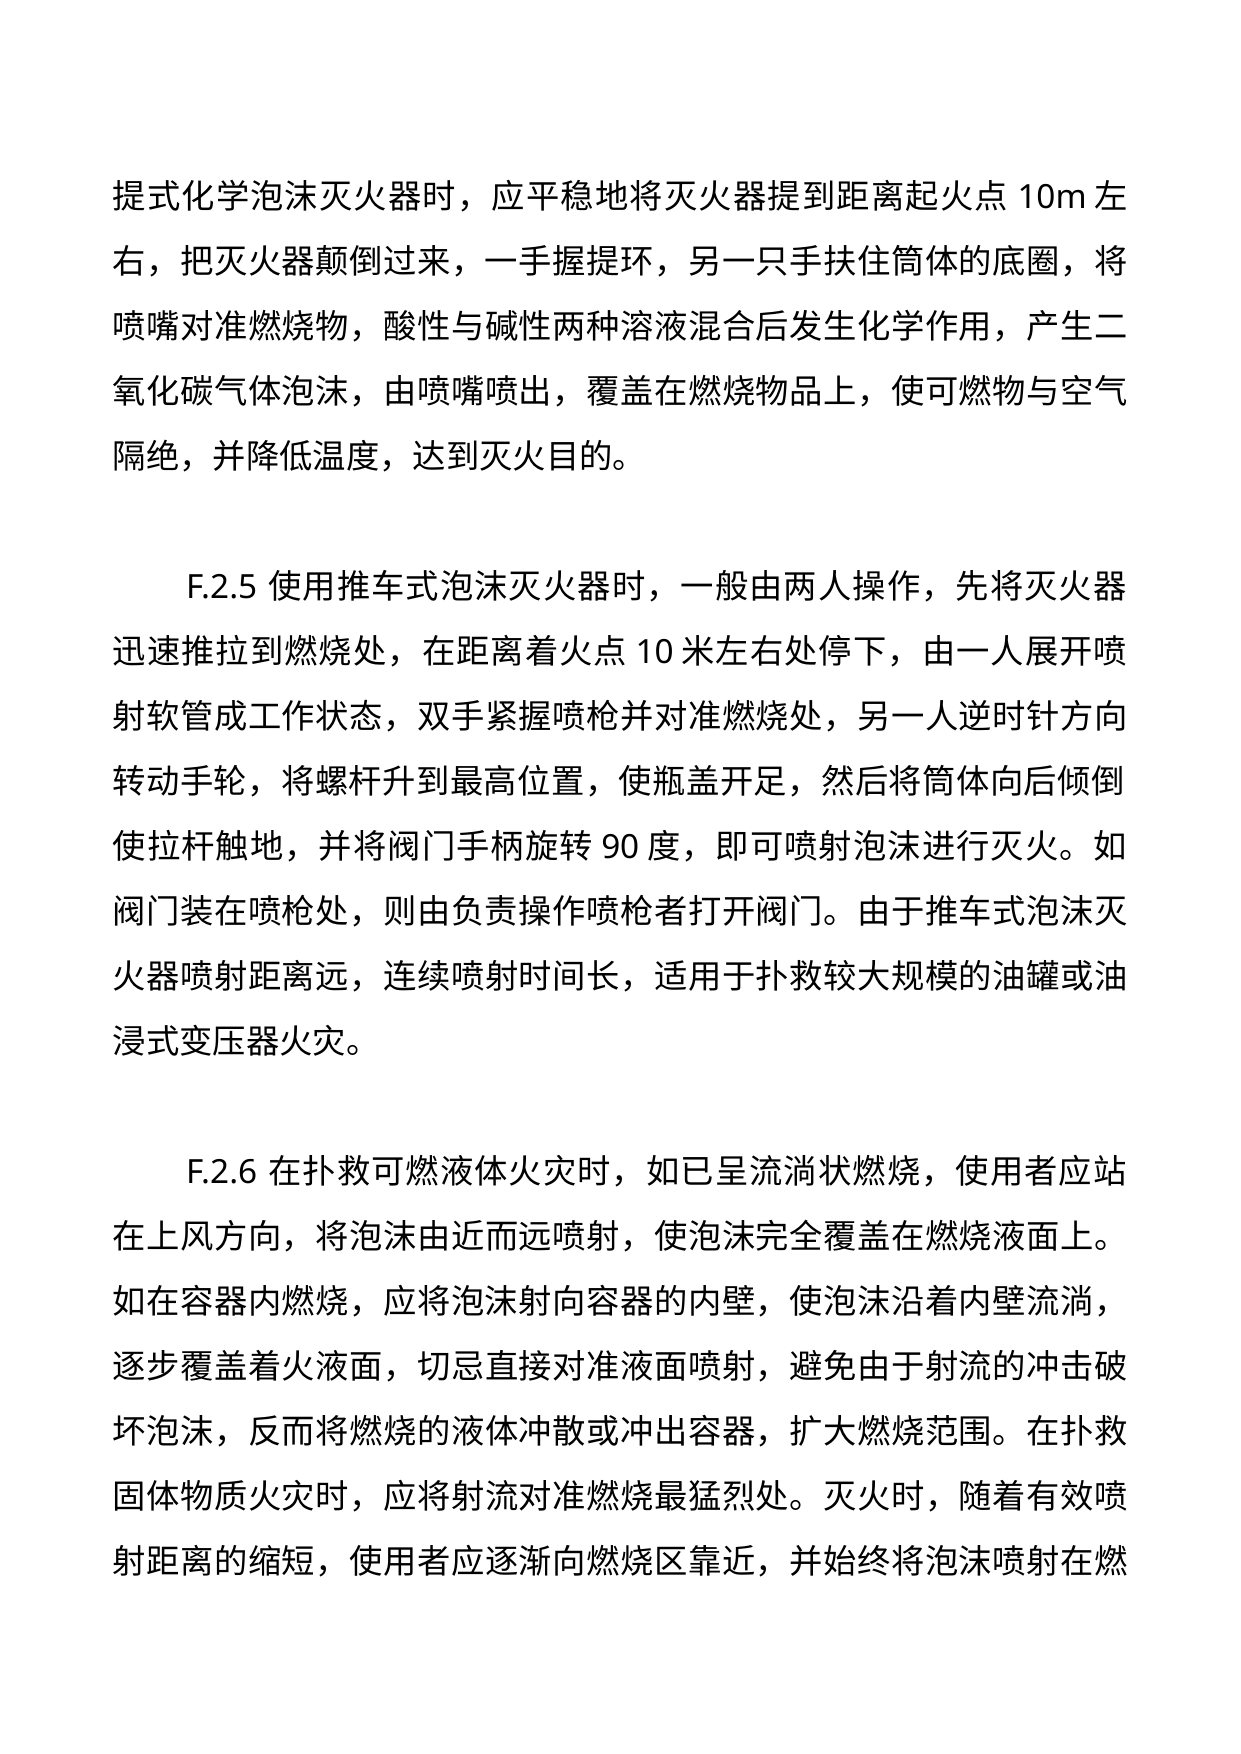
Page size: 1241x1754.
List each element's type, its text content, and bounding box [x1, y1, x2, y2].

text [112, 162, 1128, 487]
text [112, 1137, 1128, 1592]
text F.2.5 使用推车式泡沫灭火器时，一般由两人操作，先将灭火器迅速推拉到燃烧处，在距离着火点10米左右处停下，由一人展开喷射软管成工作状态，双手紧握喷枪并对准燃烧处，另一人逆时针方向转动手轮，将螺杆升到最高位置，使瓶盖开足，然后将筒体向后倾倒，使拉杆触地，并将阀门手柄旋转90度，即可喷射泡沫进行灭火。如阀门装在喷枪处，则由负责操作喷枪者打开阀门。由于推车式泡沫灭火器喷射距离远，连续喷射时间长，适用于扑救较大规模的油罐或油浸式变压器火灾。 [112, 552, 1128, 1072]
